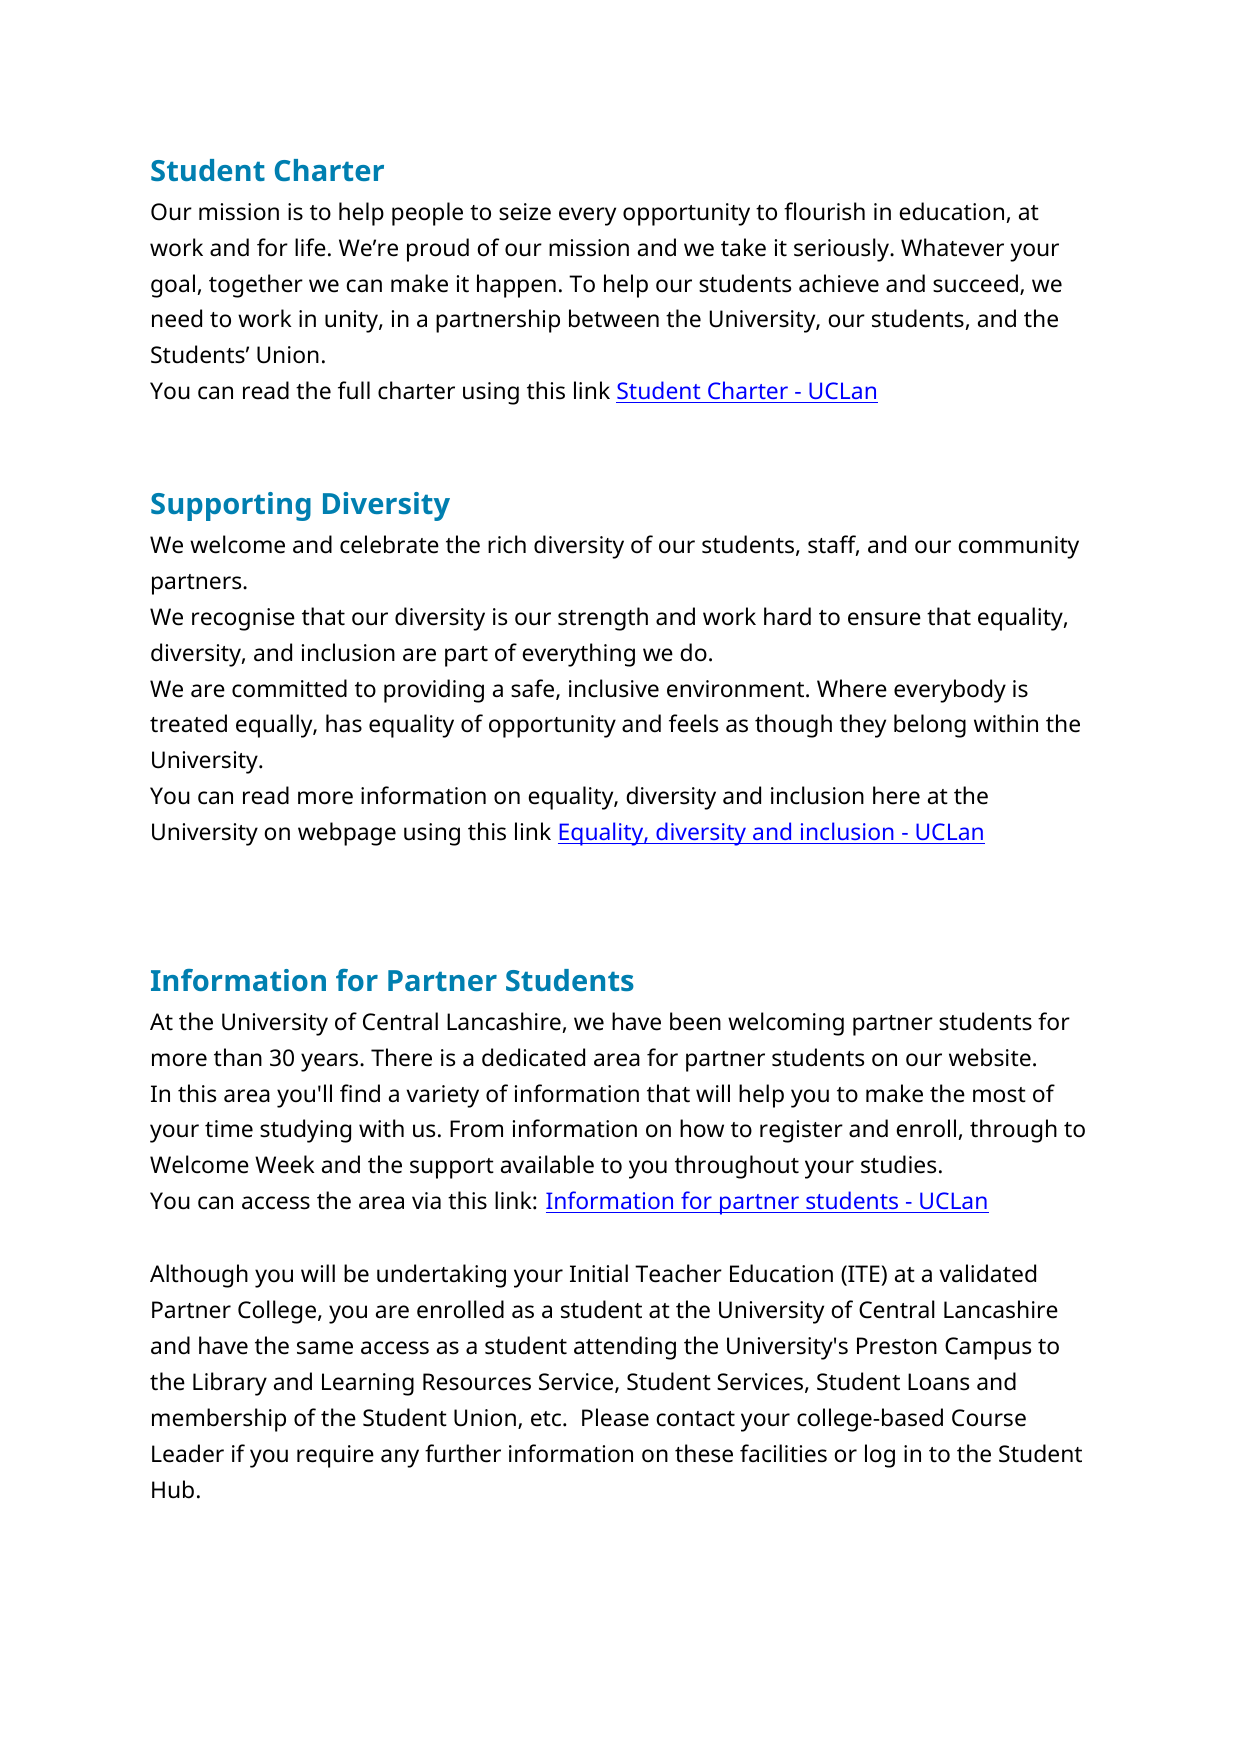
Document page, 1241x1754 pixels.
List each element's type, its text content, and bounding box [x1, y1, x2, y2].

text At the University of Central Lancashire, we have been welcoming partner students for more than 30 years. There is a dedicated area for partner students on our website. [150, 1006, 1090, 1073]
subtitle Student Charter [150, 150, 1090, 190]
text You can access the area via this link: Information for partner students - UCLan [150, 1185, 538, 1217]
text Although you will be undertaking your Initial Teacher Education (ITE) at a validated Partner College, you are enrolled as a student at the University of Central Lancashire and have the same access as a student attending the University's Preston Campus to the Library and Learning Resources Service, Student Services, Student Loans and membership of the Student Union, etc. Please contact your college-based Course Leader if you require any further information on these facilities or log in to the Student Hub. [150, 1258, 1090, 1505]
subtitle Supporting Diversity [150, 483, 1090, 523]
text We welcome and celebrate the rich diversity of our students, staff, and our community partners. [150, 529, 1090, 596]
text You can read the full charter using this link Student Charter - UCLan [150, 375, 1090, 407]
text In this area you'll find a variety of information that will help you to make the most of your time studying with us. From information on how to register and enroll, through to Welcome Week and the support available to you throughout your studies. [150, 1077, 1090, 1181]
text You can read more information on equality, diversity and inclusion here at the University on webpage using this link Equality, diversity and inclusion - UCLan [150, 780, 1090, 847]
text We are committed to providing a safe, inclusive environment. Where everybody is treated equally, has equality of opportunity and feels as though they belong within the University. [150, 672, 1090, 776]
subtitle Information for Partner Students [150, 960, 1090, 1000]
text You can access the area via this link: Information for partner students - UCLan [545, 1185, 1090, 1217]
text We recognise that our diversity is our strength and work hard to ensure that equality, diversity, and inclusion are part of everything we do. [150, 601, 1090, 668]
text Our mission is to help people to seize every opportunity to flourish in education, at work and for life. We’re proud of our mission and we take it seriously. Whatever your goal, together we can make it happen. To help our students achieve and succeed, we need to work in unity, in a partnership between the University, our students, and the Students’ Union. [150, 196, 1090, 371]
